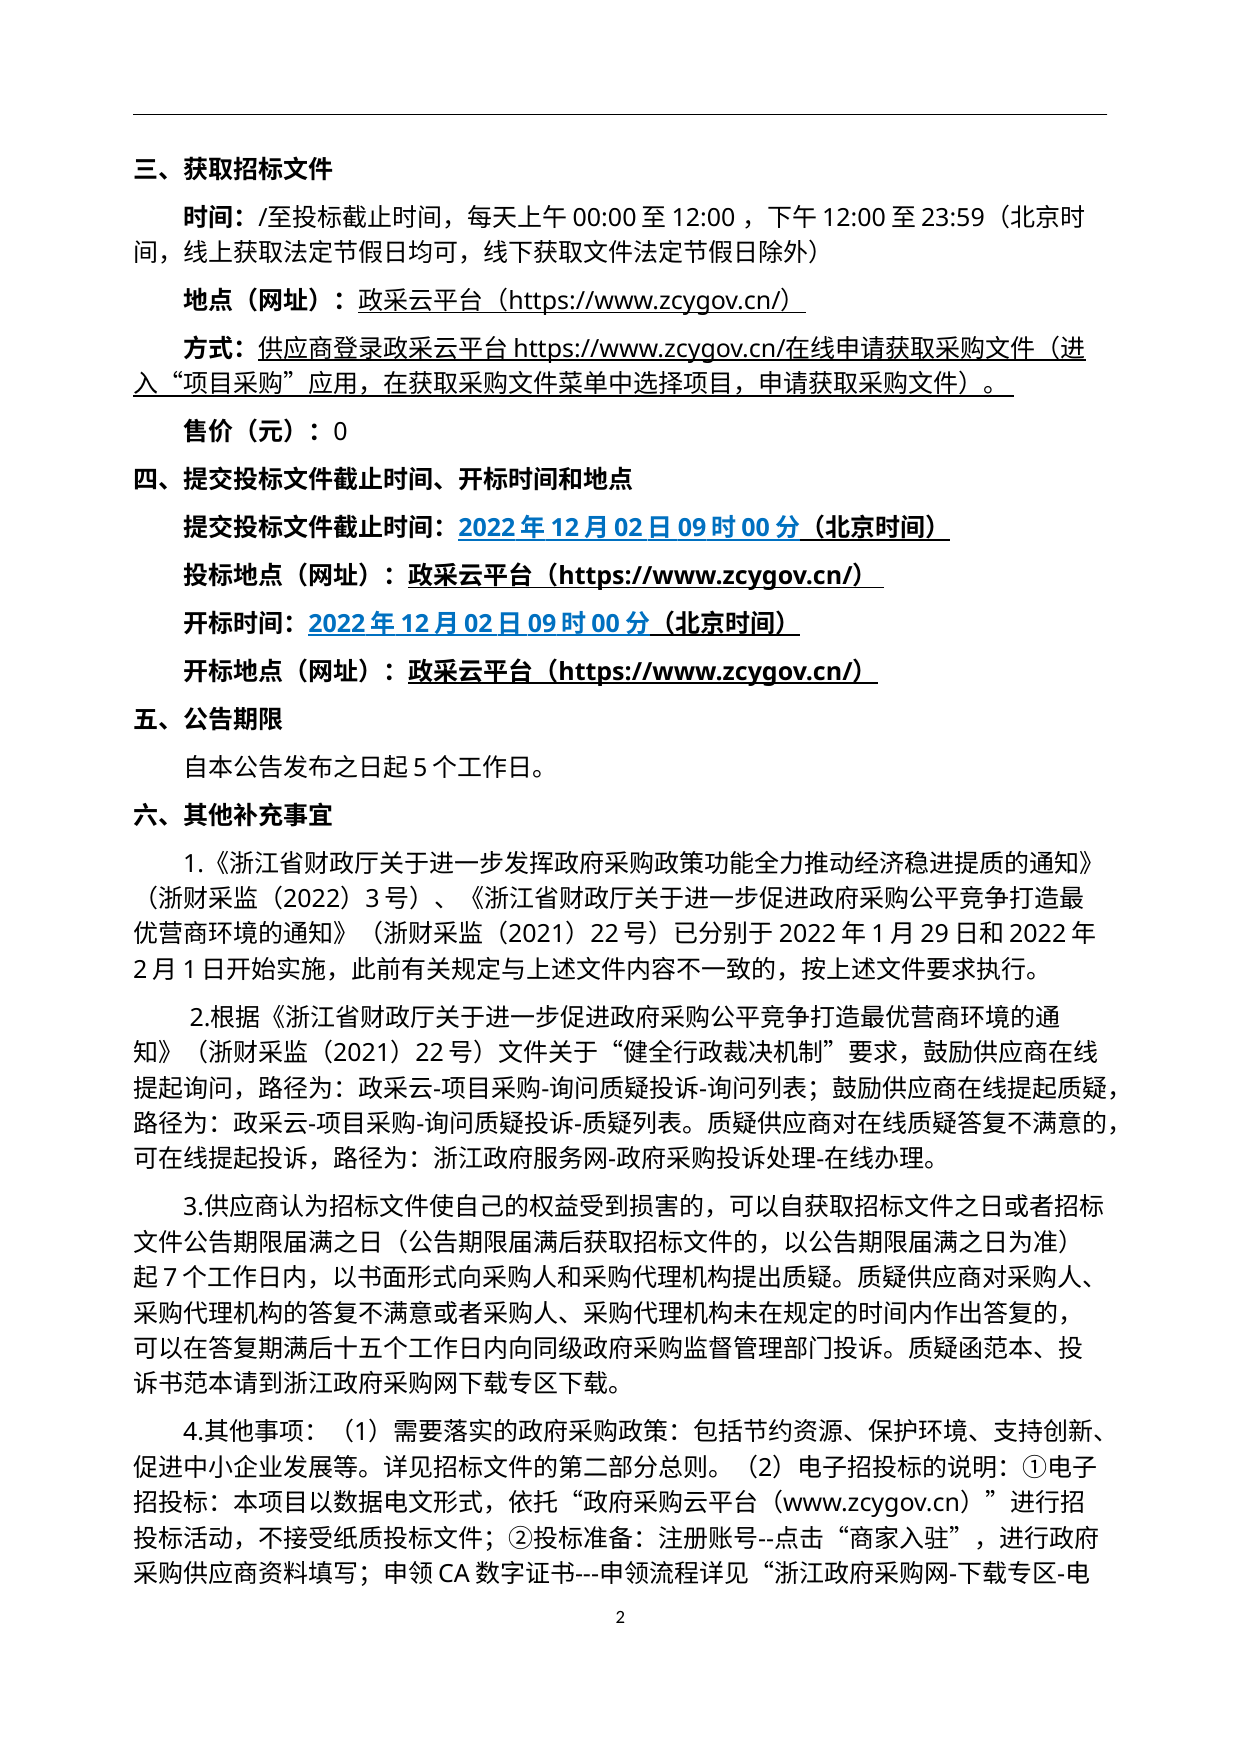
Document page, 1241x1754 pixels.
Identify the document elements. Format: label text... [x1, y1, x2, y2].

text 方式：供应商登录政采云平台https://www.zcygov.cn/在线申请获取采购文件（进入“项目采购”应用，在获取采购文件菜单中选择项目，申请获取采购文件）。 [133, 329, 1107, 400]
text 六、其他补充事宜 [133, 796, 1107, 831]
text 自本公告发布之日起5个工作日。 [133, 748, 1107, 783]
text 3.供应商认为招标文件使自己的权益受到损害的，可以自获取招标文件之日或者招标文件公告期限届满之日（公告期限届满后获取招标文件的，以公告期限届满之日为准）起7个工作日内，以书面形式向采购人和采购代理机构提出质疑。质疑供应商对采购人、采购代理机构的答复不满意或者采购人、采购代理机构未在规定的时间内作出答复的，可以在答复期满后十五个工作日内向同级政府采购监督管理部门投诉。质疑函范本、投诉书范本请到浙江政府采购网下载专区下载。 [133, 1187, 1107, 1400]
text 三、获取招标文件 [133, 150, 1107, 185]
text 四、提交投标文件截止时间、开标时间和地点 [133, 460, 1107, 496]
text 开标时间：2022年12月02日09时00分（北京时间） [133, 604, 1107, 639]
text 1.《浙江省财政厅关于进一步发挥政府采购政策功能全力推动经济稳进提质的通知》 （浙财采监（2022）3号）、《浙江省财政厅关于进一步促进政府采购公平竞争打造最优营商环境的通知》（浙财采监（2021）22号）已分别于和开始实施，此前有关规定与上述文件内容不一致的，按上述文件要求执行。 [133, 844, 1107, 985]
text 开标地点（网址）：政采云平台（https://www.zcygov.cn/） [133, 652, 1107, 687]
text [133, 1412, 1107, 1589]
text 售价（元）：0 [133, 412, 1107, 448]
text 五、公告期限 [133, 700, 1107, 735]
text 地点（网址）：政采云平台（https://www.zcygov.cn/） [133, 281, 1107, 317]
text 2.根据《浙江省财政厅关于进一步促进政府采购公平竞争打造最优营商环境的通知》（浙财采监（2021）22号）文件关于“健全行政裁决机制”要求，鼓励供应商在线提起询问，路径为：政采云-项目采购-询问质疑投诉-询问列表；鼓励供应商在线提起质疑，路径为：政采云-项目采购-询问质疑投诉-质疑列表。质疑供应商对在线质疑答复不满意的，可在线提起投诉，路径为：浙江政府服务网-政府采购投诉处理-在线办理。 [133, 998, 1107, 1175]
text 时间：/至投标截止时间，每天上午00:00至12:00 ，下午12:00至23:59（北京时间，线上获取法定节假日均可，线下获取文件法定节假日除外） [133, 198, 1107, 269]
text 提交投标文件截止时间：2022年12月02日09时00分（北京时间） [133, 508, 1107, 544]
text 投标地点（网址）：政采云平台（https://www.zcygov.cn/） [133, 556, 1107, 592]
